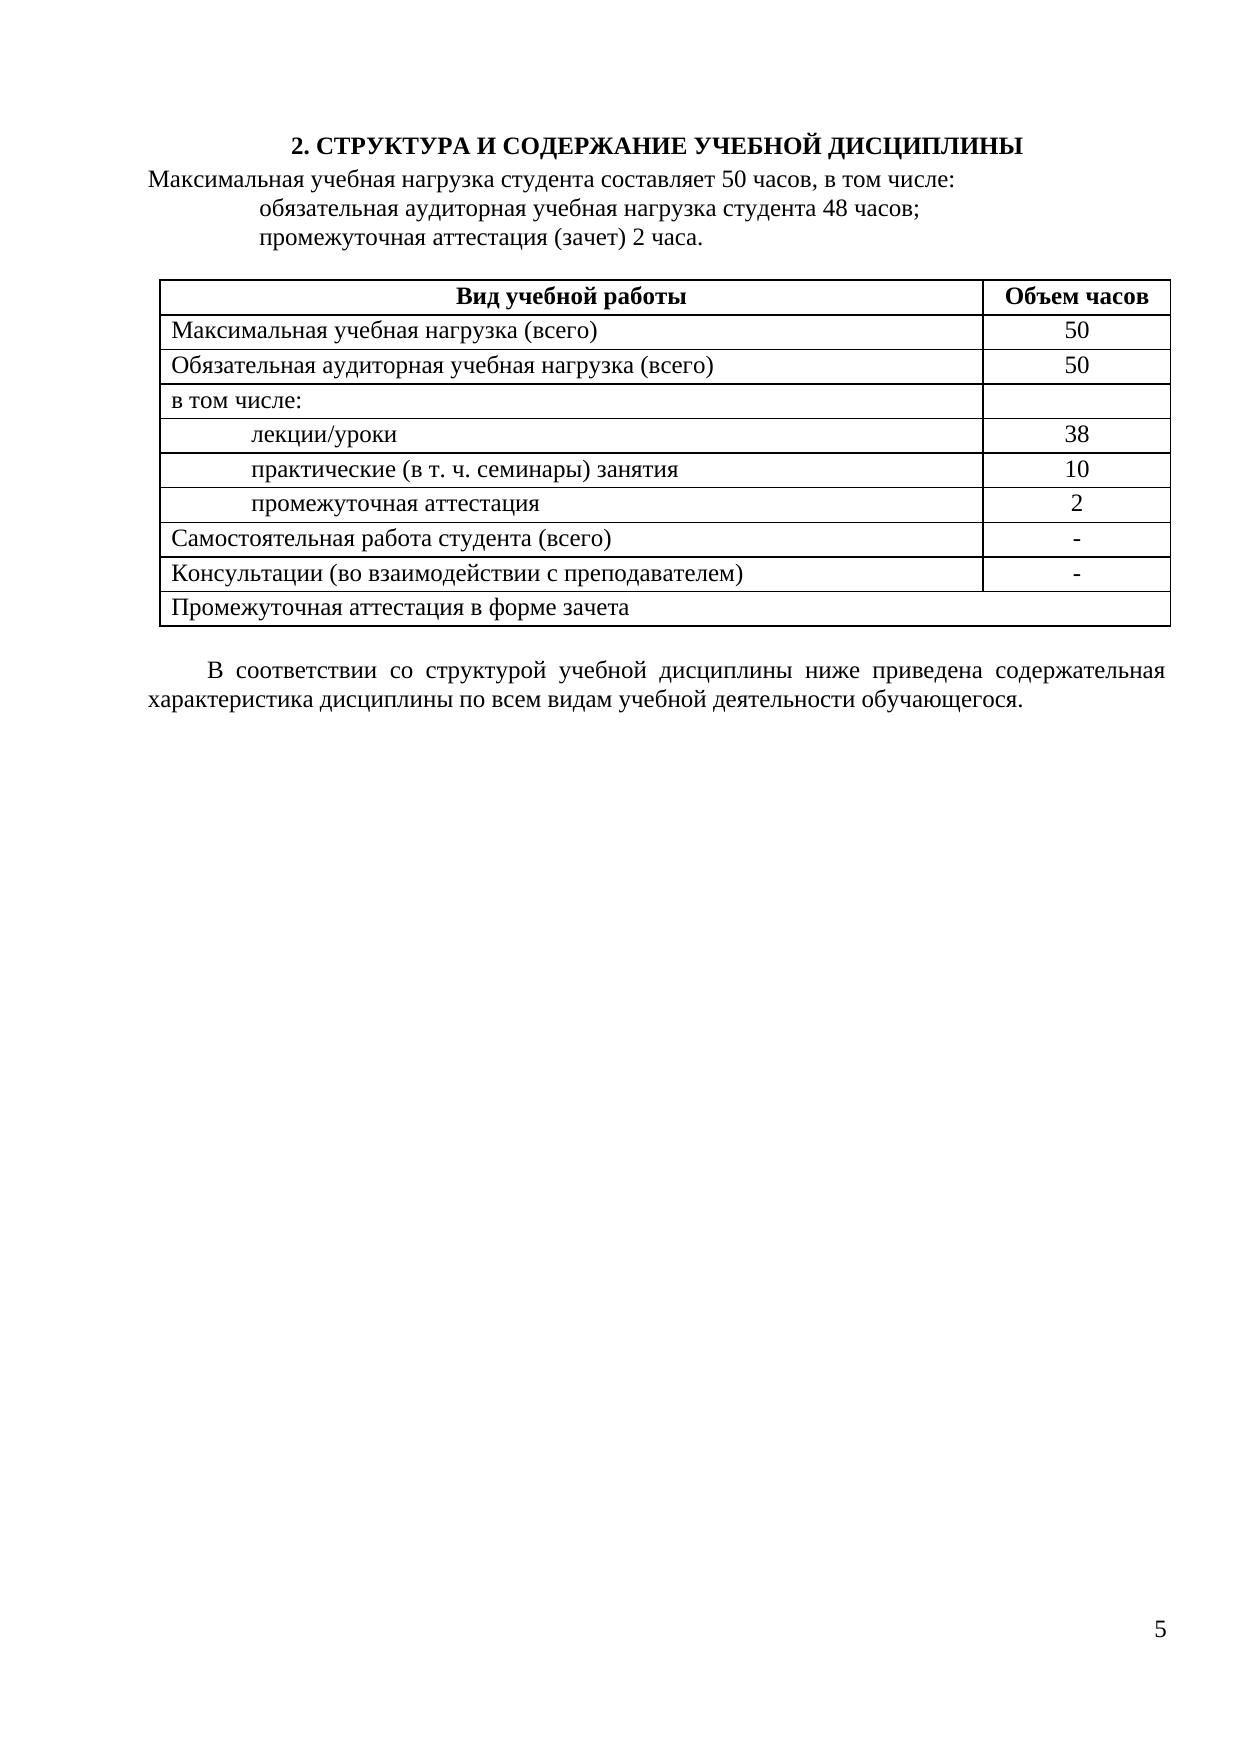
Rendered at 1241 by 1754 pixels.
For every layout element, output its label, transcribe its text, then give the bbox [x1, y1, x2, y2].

table_cell [984, 385, 1170, 418]
table_cell 50 [984, 316, 1170, 348]
table_cell промежуточная аттестация [161, 488, 982, 521]
table_header Объем часов [984, 281, 1170, 314]
text промежуточная аттестация (зачет) 2 часа. [259, 222, 1167, 251]
table_cell в том числе: [161, 385, 982, 418]
table_cell практические (в т. ч. семинары) занятия [161, 454, 982, 487]
table_cell 2 [984, 488, 1170, 521]
table_cell - [984, 523, 1170, 556]
table_cell лекции/уроки [161, 419, 982, 452]
table_cell - [984, 558, 1170, 591]
text В соответствии со структурой учебной дисциплины ниже приведена содержательная характеристика дисциплины по всем видам учебной деятельности обучающегося. [148, 656, 1167, 713]
table_cell 38 [984, 419, 1170, 452]
table_cell Консультации (во взаимодействии с преподавателем) [161, 558, 982, 591]
table_cell Промежуточная аттестация в форме зачета [161, 592, 1170, 625]
subtitle 2. СТРУКТУРА И СОДЕРЖАНИЕ УЧЕБНОЙ ДИСЦИПЛИНЫ [148, 131, 1167, 160]
table_cell 10 [984, 454, 1170, 487]
table_cell Самостоятельная работа студента (всего) [161, 523, 982, 556]
table_header Вид учебной работы [161, 281, 982, 314]
table_cell 50 [984, 350, 1170, 383]
text Максимальная учебная нагрузка студента составляет 50 часов, в том числе: [148, 164, 1167, 193]
text обязательная аудиторная учебная нагрузка студента 48 часов; [259, 193, 1167, 222]
table_cell Обязательная аудиторная учебная нагрузка (всего) [161, 350, 982, 383]
table_cell Максимальная учебная нагрузка (всего) [161, 316, 982, 348]
